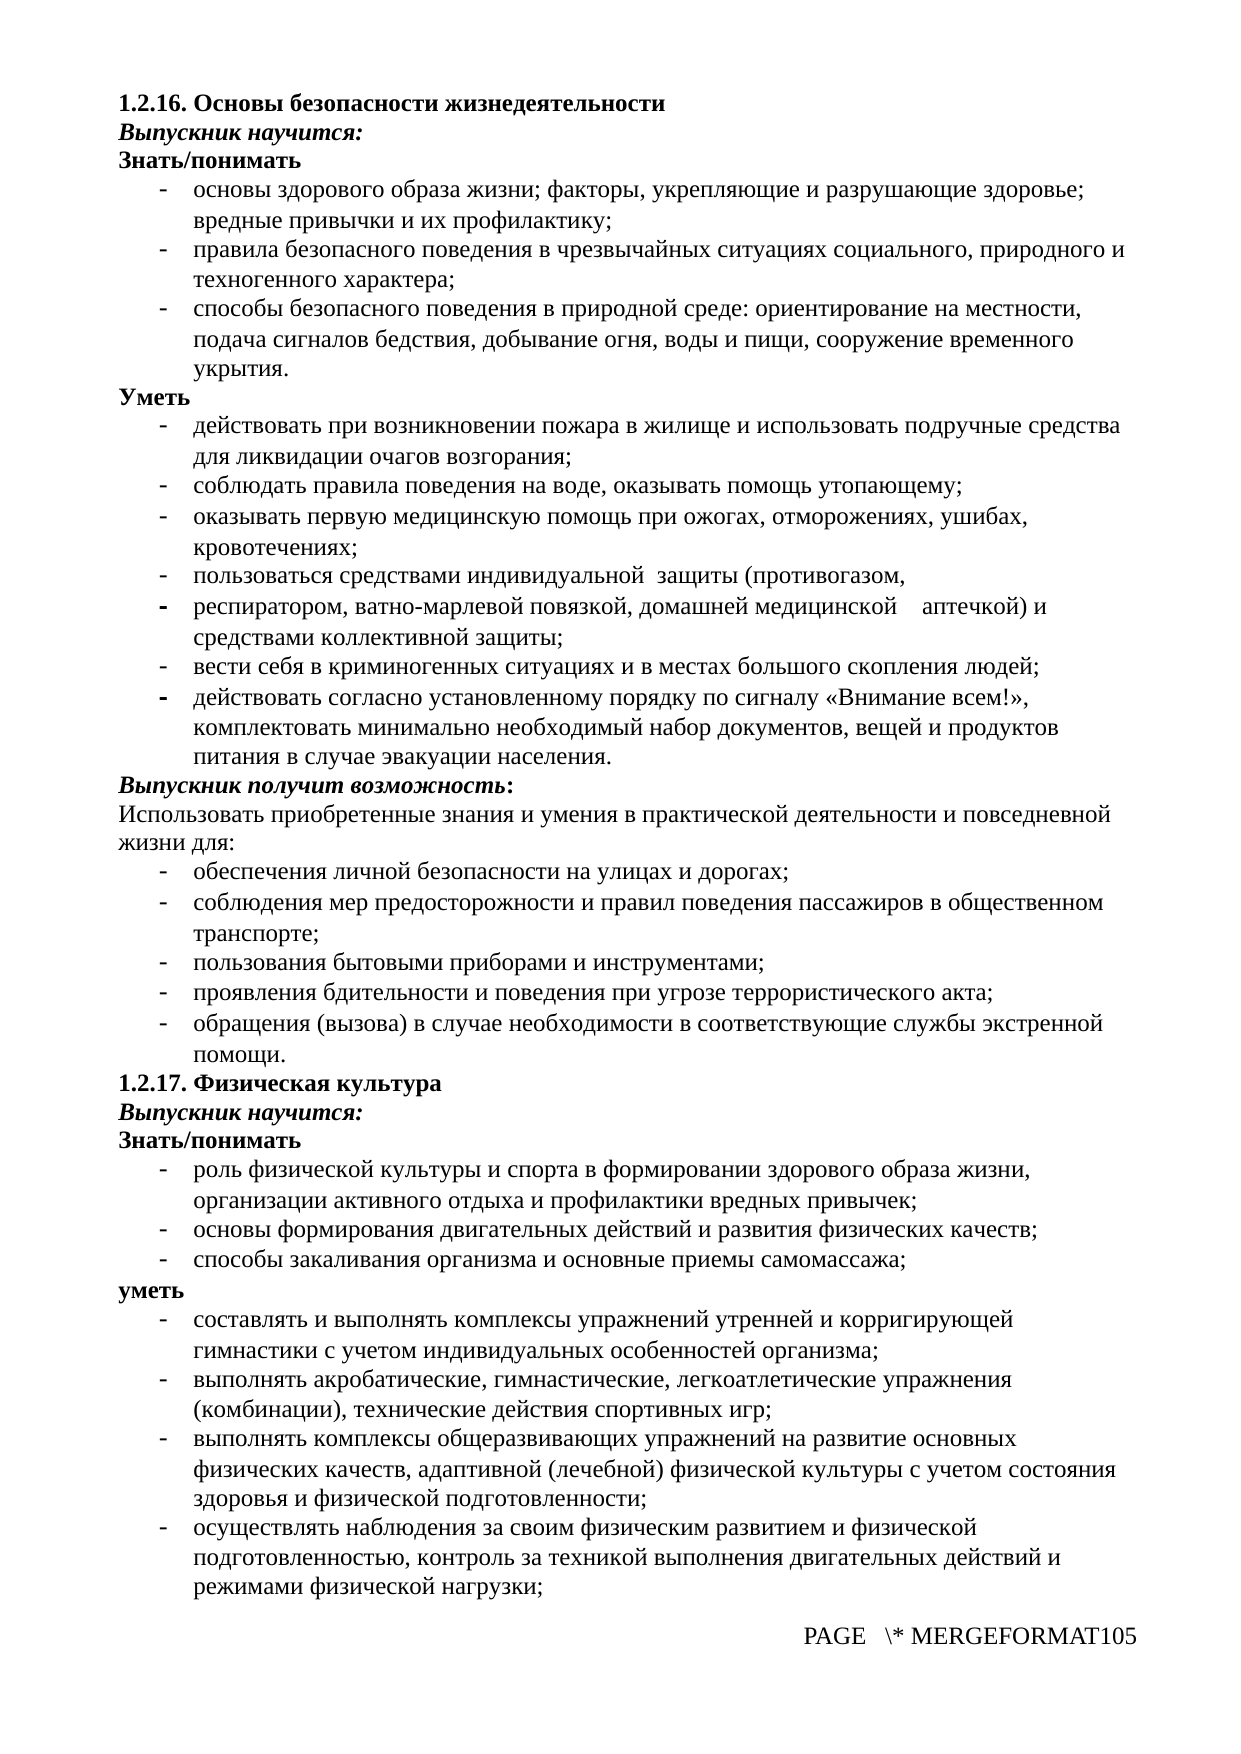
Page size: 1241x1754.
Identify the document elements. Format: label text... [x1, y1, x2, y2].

list соблюдать правила поведения на воде, оказывать помощь утопающему; [156, 470, 1137, 501]
list способы закаливания организма и основные приемы самомассажа; [156, 1244, 1137, 1275]
list выполнять акробатические, гимнастические, легкоатлетические упражнения (комбинации), технические действия спортивных игр; [156, 1364, 1137, 1423]
list пользоваться средствами индивидуальной защиты (противогазом, [156, 560, 1137, 591]
list способы безопасного поведения в природной среде: ориентирование на местности, подача сигналов бедствия, добывание огня, воды и пищи, сооружение временного укрытия. [156, 293, 1137, 382]
text Уметь [118, 382, 1137, 410]
list пользования бытовыми приборами и инструментами; [156, 947, 1137, 977]
list основы формирования двигательных действий и развития физических качеств; [156, 1214, 1137, 1244]
list действовать согласно установленному порядку по сигналу «Внимание всем!», комплектовать минимально необходимый набор документов, вещей и продуктов питания в случае эвакуации населения. [156, 682, 1137, 770]
text Выпускник научится: [118, 1097, 1137, 1125]
list обращения (вызова) в случае необходимости в соответствующие службы экстренной помощи. [156, 1008, 1137, 1068]
list вести себя в криминогенных ситуациях и в местах большого скопления людей; [156, 651, 1137, 682]
text 1.2.16. Основы безопасности жизнедеятельности [118, 88, 1137, 117]
list респиратором, ватно-марлевой повязкой, домашней медицинской аптечкой) и средствами коллективной защиты; [156, 591, 1137, 651]
text Использовать приобретенные знания и умения в практической деятельности и повседневной жизни для: [118, 799, 1137, 856]
list оказывать первую медицинскую помощь при ожогах, отморожениях, ушибах, кровотечениях; [156, 501, 1137, 560]
text Знать/понимать [118, 1125, 1137, 1154]
text Знать/понимать [118, 145, 1137, 174]
text 1.2.17. Физическая культура [118, 1068, 1137, 1097]
list выполнять комплексы общеразвивающих упражнений на развитие основных физических качеств, адаптивной (лечебной) физической культуры с учетом состояния здоровья и физической подготовленности; [156, 1423, 1137, 1512]
list правила безопасного поведения в чрезвычайных ситуациях социального, природного и техногенного характера; [156, 234, 1137, 293]
list обеспечения личной безопасности на улицах и дорогах; [156, 856, 1137, 887]
list проявления бдительности и поведения при угрозе террористического акта; [156, 977, 1137, 1008]
text Выпускник научится: [118, 117, 1137, 145]
list действовать при возникновении пожара в жилище и использовать подручные средства для ликвидации очагов возгорания; [156, 410, 1137, 470]
list основы здорового образа жизни; факторы, укрепляющие и разрушающие здоровье; вредные привычки и их профилактику; [156, 174, 1137, 234]
text уметь [118, 1275, 1137, 1304]
text Выпускник получит возможность: [118, 770, 1137, 799]
list составлять и выполнять комплексы упражнений утренней и корригирующей гимнастики с учетом индивидуальных особенностей организма; [156, 1304, 1137, 1364]
list осуществлять наблюдения за своим физическим развитием и физической подготовленностью, контроль за техникой выполнения двигательных действий и режимами физической нагрузки; [156, 1512, 1137, 1600]
list роль физической культуры и спорта в формировании здорового образа жизни, организации активного отдыха и профилактики вредных привычек; [156, 1154, 1137, 1214]
list соблюдения мер предосторожности и правил поведения пассажиров в общественном транспорте; [156, 887, 1137, 947]
